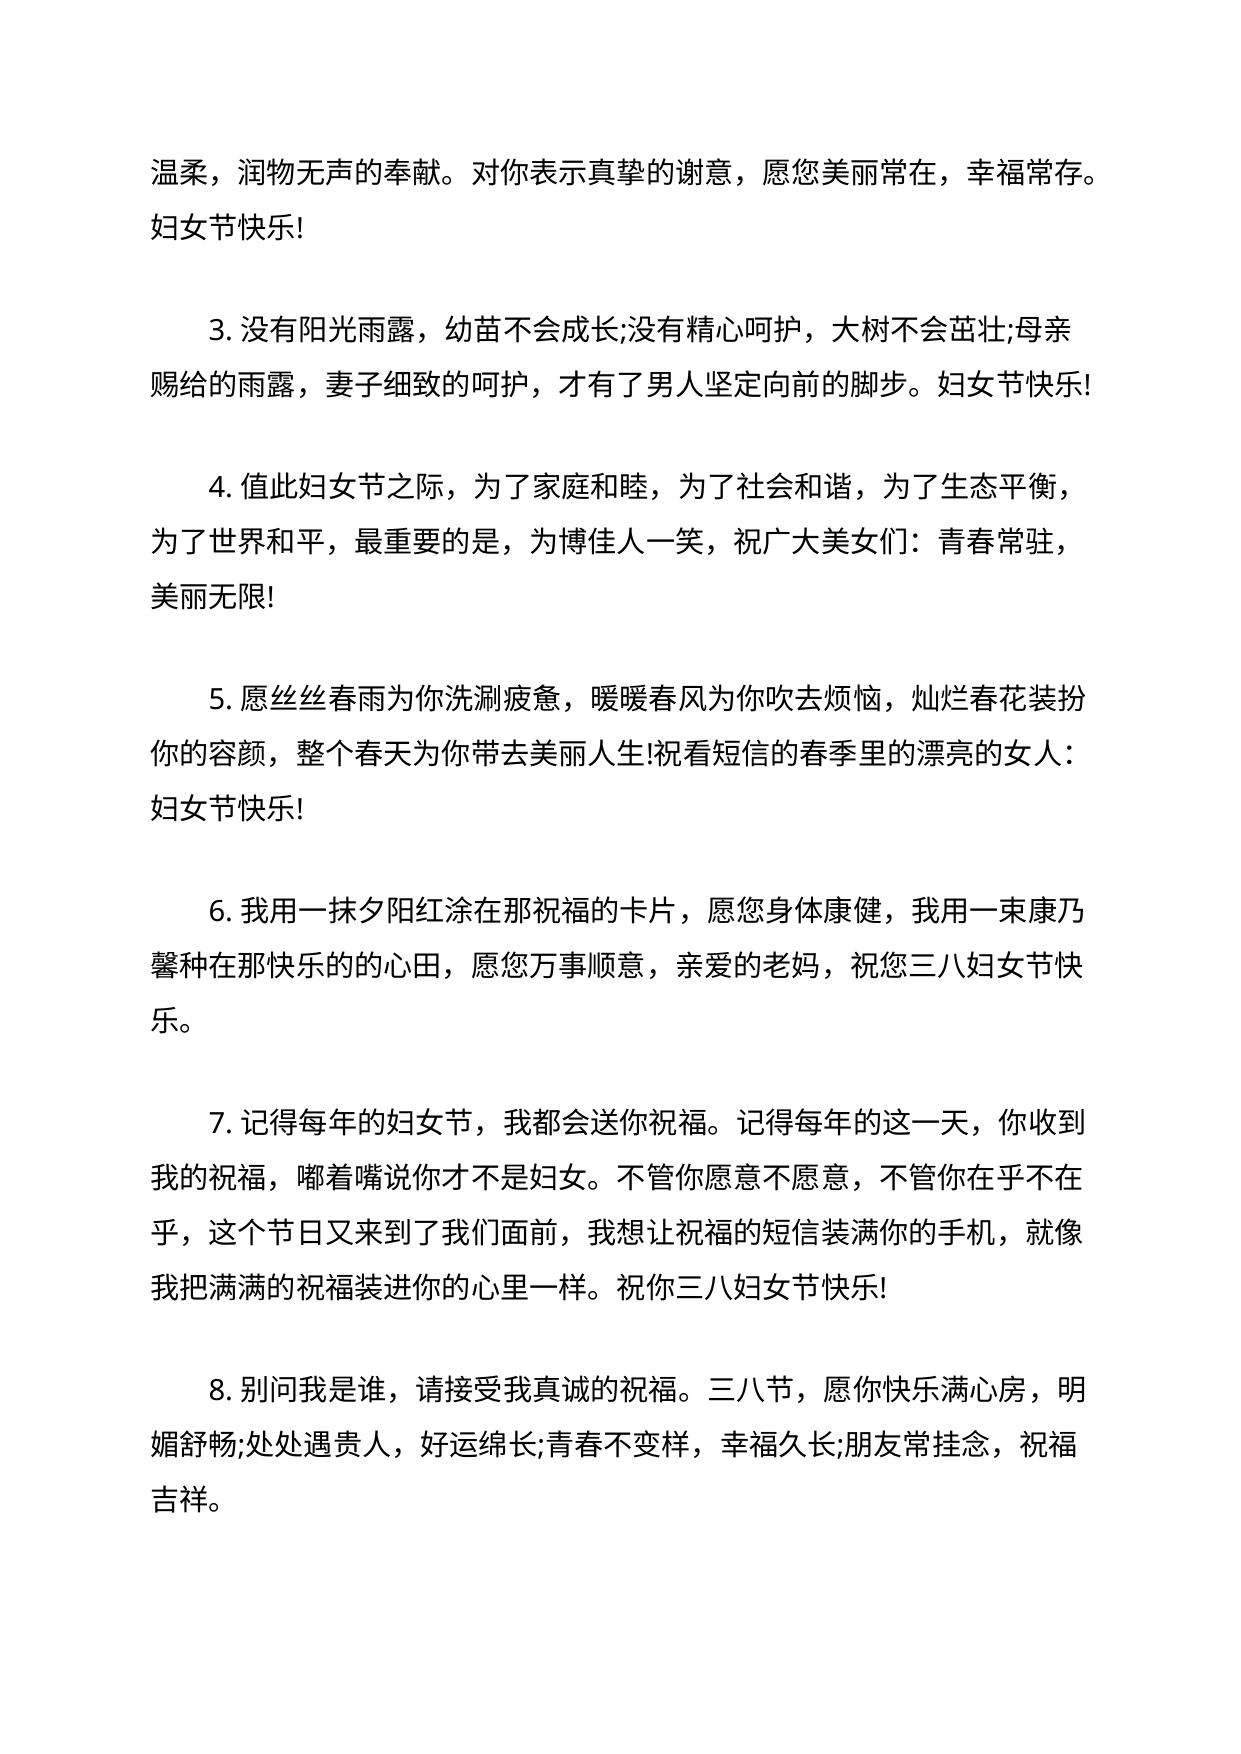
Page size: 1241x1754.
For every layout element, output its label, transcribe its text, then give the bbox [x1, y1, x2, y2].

text 7. 记得每年的妇女节，我都会送你祝福。记得每年的这一天，你收到我的祝福，嘟着嘴说你才不是妇女。不管你愿意不愿意，不管你在乎不在乎，这个节日又来到了我们面前，我想让祝福的短信装满你的手机，就像我把满满的祝福装进你的心里一样。祝你三八妇女节快乐! [150, 1099, 1090, 1307]
text 3. 没有阳光雨露，幼苗不会成长;没有精心呵护，大树不会茁壮;母亲赐给的雨露，妻子细致的呵护，才有了男人坚定向前的脚步。妇女节快乐! [150, 307, 1090, 404]
text 4. 值此妇女节之际，为了家庭和睦，为了社会和谐，为了生态平衡，为了世界和平，最重要的是，为博佳人一笑，祝广大美女们：青春常驻，美丽无限! [150, 464, 1090, 616]
text 8. 别问我是谁，请接受我真诚的祝福。三八节，愿你快乐满心房，明媚舒畅;处处遇贵人，好运绵长;青春不变样，幸福久长;朋友常挂念，祝福吉祥。 [150, 1366, 1090, 1518]
text 6. 我用一抹夕阳红涂在那祝福的卡片，愿您身体康健，我用一束康乃馨种在那快乐的的心田，愿您万事顺意，亲爱的老妈，祝您三八妇女节快乐。 [150, 888, 1090, 1040]
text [150, 150, 1090, 247]
text 5. 愿丝丝春雨为你洗涮疲惫，暖暖春风为你吹去烦恼，灿烂春花装扮你的容颜，整个春天为你带去美丽人生!祝看短信的春季里的漂亮的女人：妇女节快乐! [150, 676, 1090, 828]
